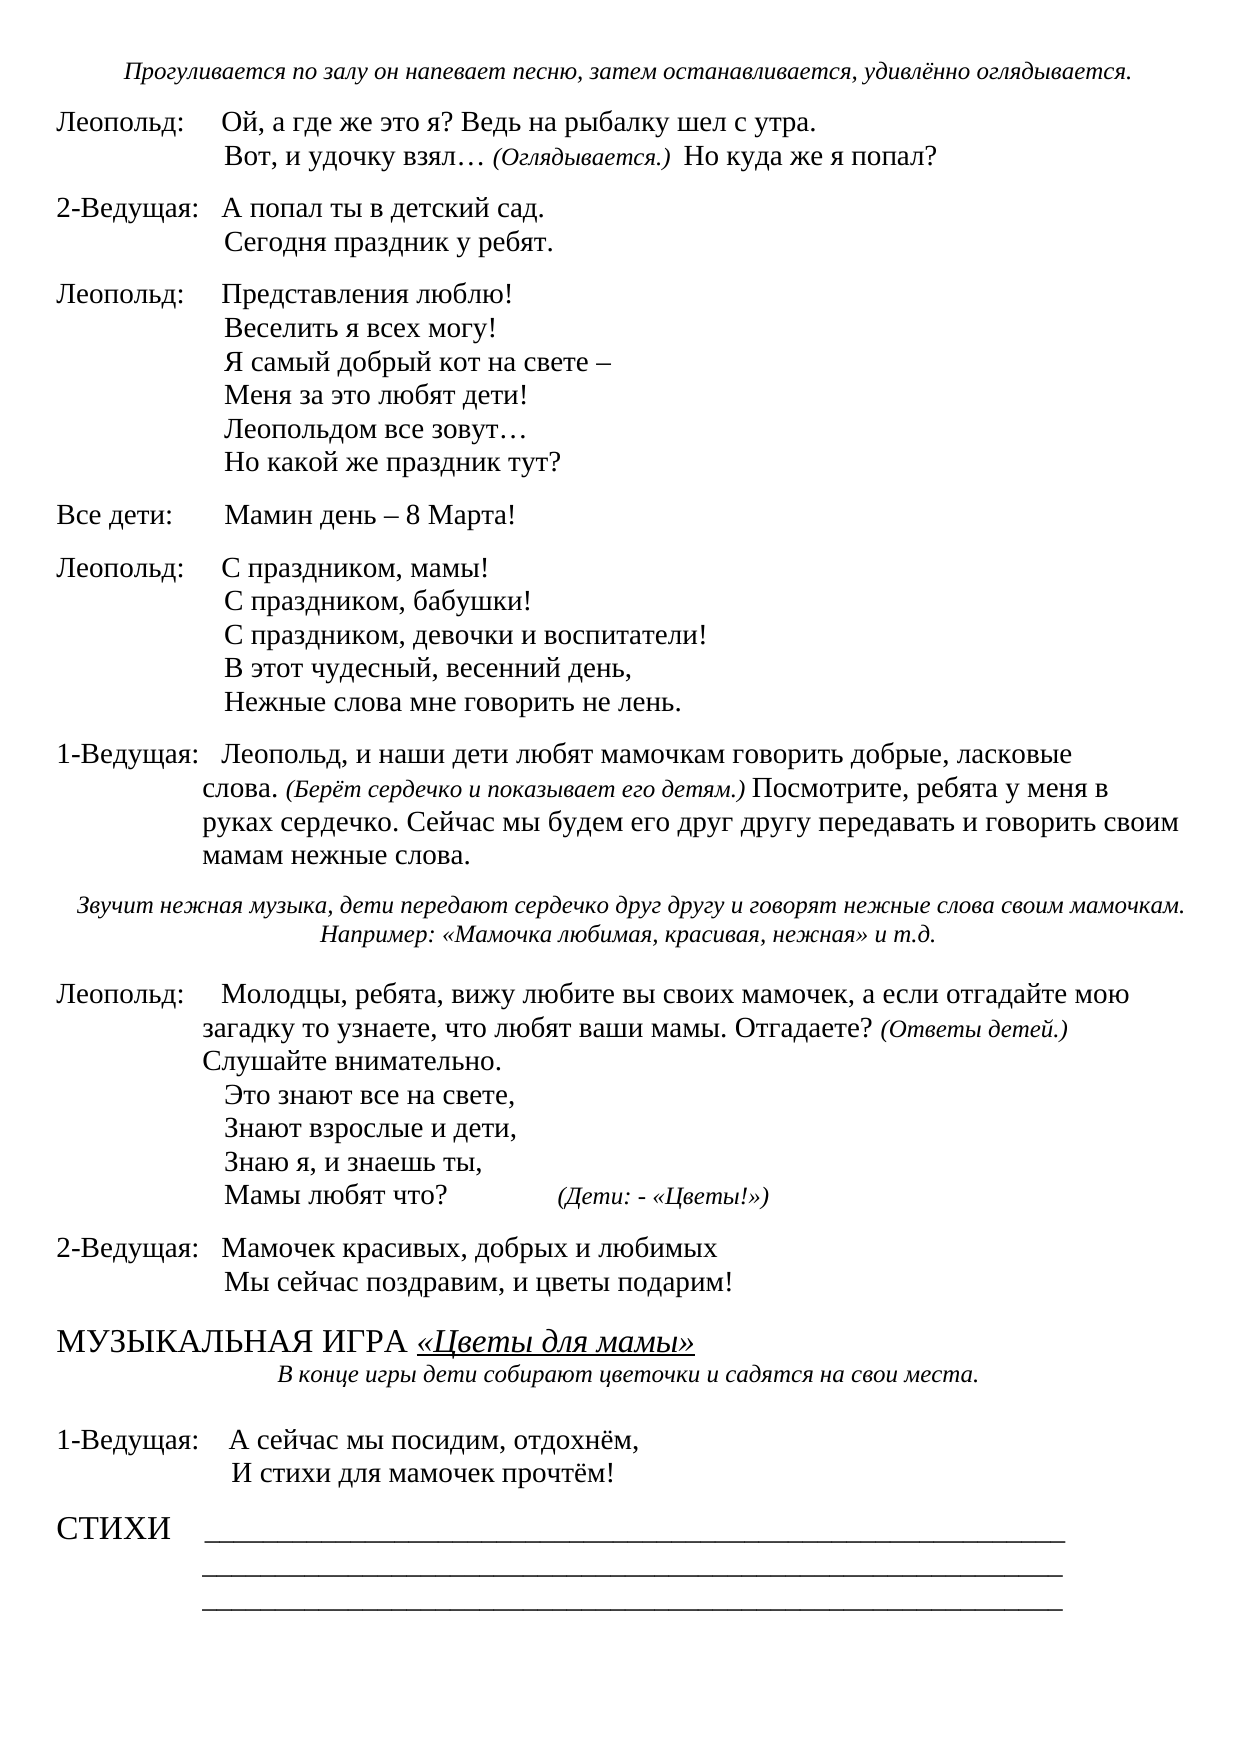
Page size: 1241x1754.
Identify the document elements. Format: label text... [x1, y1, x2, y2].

text 2-Ведущая: А попал ты в детский сад. [56, 190, 1200, 224]
text мамам нежные слова. [56, 837, 1200, 871]
text Леопольд: Ой, а где же это я? Ведь на рыбалку шел с утра. [56, 104, 1200, 138]
text Меня за это любят дети! [56, 377, 1200, 411]
text руках сердечко. Сейчас мы будем его друг другу передавать и говорить своим [56, 804, 1200, 837]
text И стихи для мамочек прочтём! [56, 1455, 1200, 1489]
text С праздником, девочки и воспитатели! [56, 617, 1200, 650]
text 1-Ведущая: А сейчас мы посидим, отдохнём, [56, 1422, 1200, 1455]
text МУЗЫКАЛЬНАЯ ИГРА «Цветы для мамы» [56, 1321, 1200, 1359]
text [56, 1580, 1200, 1613]
text Знаю я, и знаешь ты, [56, 1144, 1200, 1177]
text Слушайте внимательно. [56, 1043, 1200, 1077]
text Нежные слова мне говорить не лень. [56, 684, 1200, 717]
text слова. (Берёт сердечко и показывает его детям.) Посмотрите, ребята у меня в [56, 770, 1200, 804]
text 1-Ведущая: Леопольд, и наши дети любят мамочкам говорить добрые, ласковые [56, 737, 1200, 770]
text Леопольд: Молодцы, ребята, вижу любите вы своих мамочек, а если отгадайте мою [56, 976, 1200, 1010]
text Вот, и удочку взял… (Оглядывается.) Но куда же я попал? [56, 138, 1200, 171]
text загадку то узнаете, что любят ваши мамы. Отгадаете? (Ответы детей.) [56, 1010, 1200, 1043]
text Прогуливается по залу он напевает песню, затем останавливается, удивлённо оглядывается. [56, 56, 1200, 85]
text Я самый добрый кот на свете – [56, 344, 1200, 377]
text В этот чудесный, весенний день, [56, 650, 1200, 684]
text Сегодня праздник у ребят. [56, 224, 1200, 257]
text Леопольдом все зовут… [56, 411, 1200, 444]
text Мамы любят что? (Дети: - «Цветы!») [56, 1177, 1200, 1211]
text Знают взрослые и дети, [56, 1110, 1200, 1144]
text Это знают все на свете, [56, 1077, 1200, 1110]
text 2-Ведущая: Мамочек красивых, добрых и любимых [56, 1230, 1200, 1264]
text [56, 1546, 1200, 1580]
text Леопольд: Представления люблю! [56, 277, 1200, 310]
text В конце игры дети собирают цветочки и садятся на свои места. [56, 1359, 1200, 1388]
text С праздником, бабушки! [56, 583, 1200, 617]
text Веселить я всех могу! [56, 310, 1200, 344]
text СТИХИ ___________________________________________________________ [56, 1508, 1200, 1546]
text Звучит нежная музыка, дети передают сердечко друг другу и говорят нежные слова своим мамочкам. [56, 890, 1200, 919]
text Но какой же праздник тут? [56, 444, 1200, 478]
text Например: «Мамочка любимая, красивая, нежная» и т.д. [56, 919, 1200, 947]
text Все дети: Мамин день – 8 Марта! [56, 497, 1200, 531]
text Леопольд: С праздником, мамы! [56, 550, 1200, 583]
text Мы сейчас поздравим, и цветы подарим! [56, 1264, 1200, 1297]
